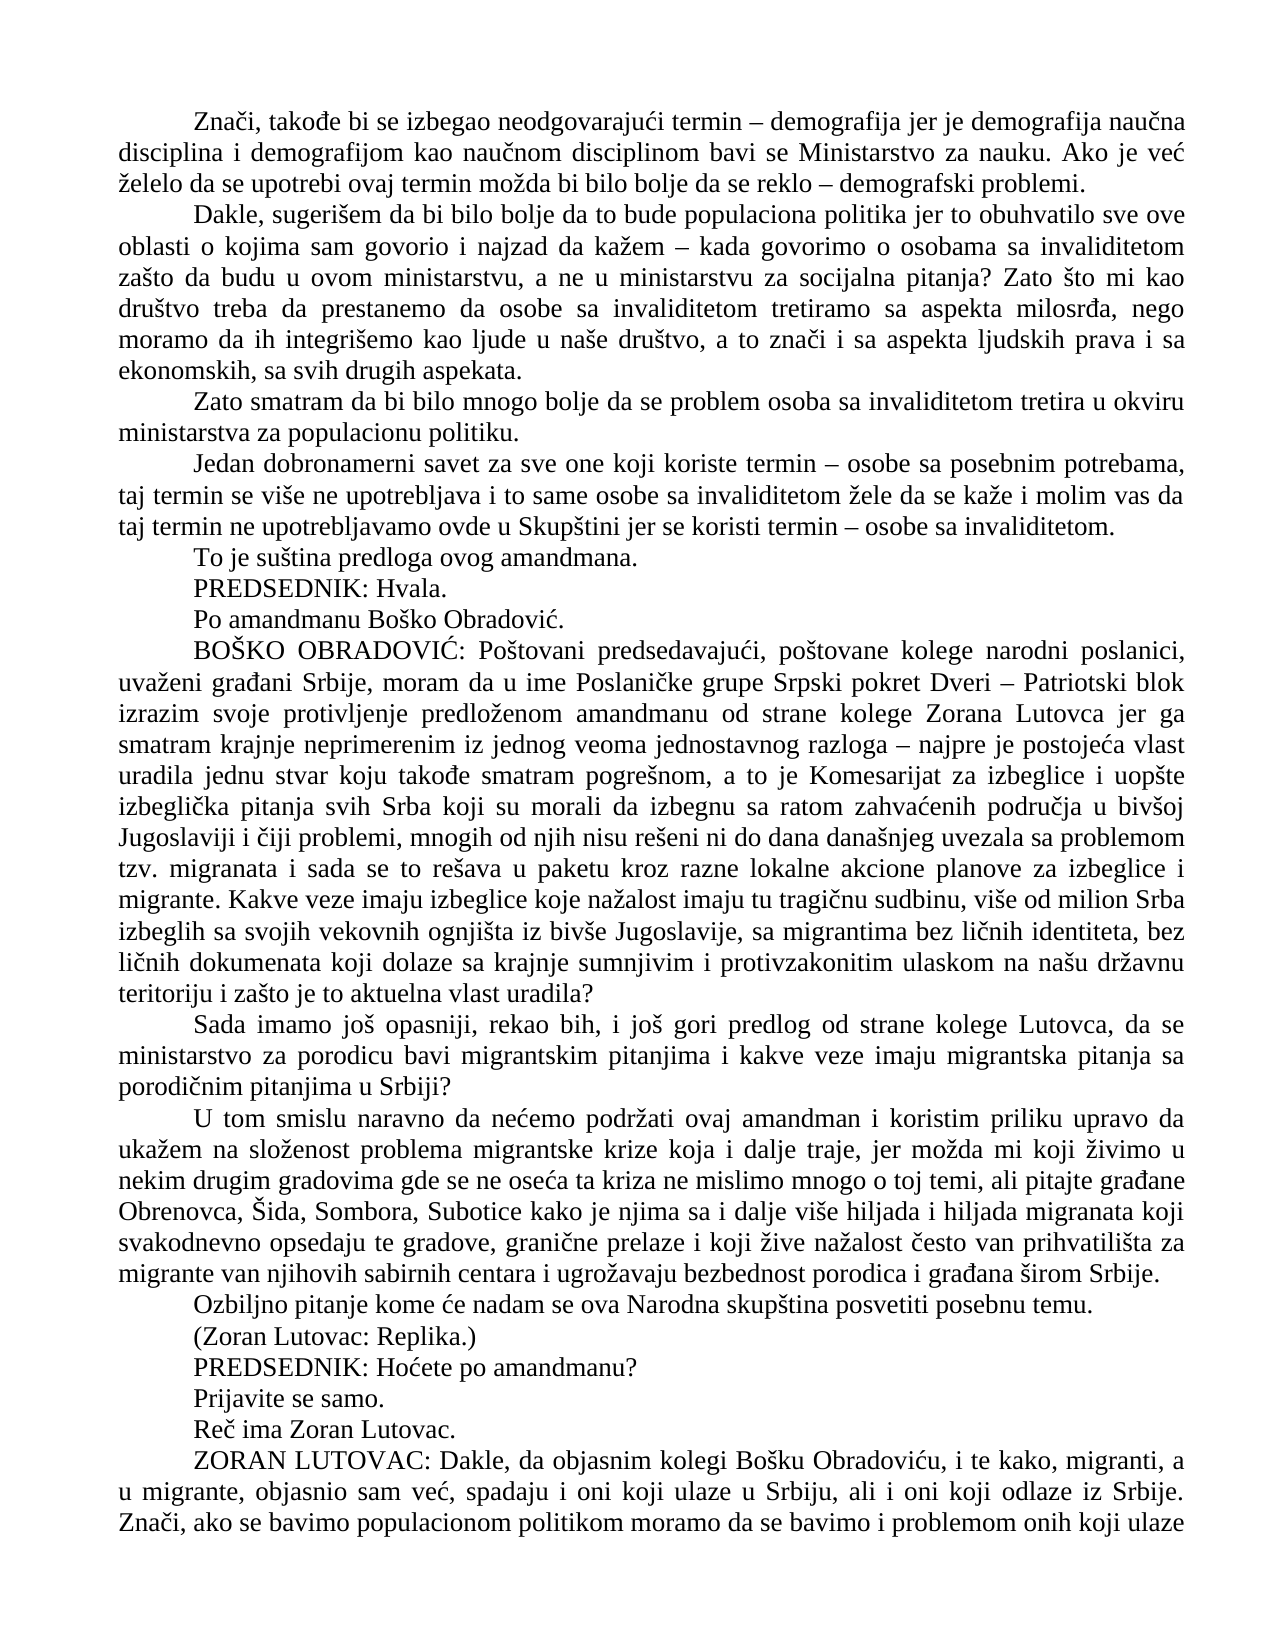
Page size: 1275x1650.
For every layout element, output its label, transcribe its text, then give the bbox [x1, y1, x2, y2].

text To je suština predloga ovog amandmana. [118, 541, 1186, 572]
text Sada imamo još opasniji, rekao bih, i još gori predlog od strane kolege Lutovca, da se ministarstvo za porodicu bavi migrantskim pitanjima i kakve veze imaju migrantska pitanja sa porodičnim pitanjima u Srbiji? [118, 1008, 1186, 1102]
text Reč ima Zoran Lutovac. [118, 1413, 1186, 1444]
text Jedan dobronamerni savet za sve one koji koriste termin – osobe sa posebnim potrebama, taj termin se više ne upotrebljava i to same osobe sa invaliditetom žele da se kaže i molim vas da taj termin ne upotrebljavamo ovde u Skupštini jer se koristi termin – osobe sa invaliditetom. [118, 448, 1186, 541]
text PREDSEDNIK: Hvala. [118, 572, 1186, 603]
text Ozbiljno pitanje kome će nadam se ova Narodna skupština posvetiti posebnu temu. [118, 1288, 1186, 1320]
text Znači, takođe bi se izbegao neodgovarajući termin – demografija jer je demografija naučna disciplina i demografijom kao naučnom disciplinom bavi se Ministarstvo za nauku. Ako je već želelo da se upotrebi ovaj termin možda bi bilo bolje da se reklo – demografski problemi. [118, 105, 1186, 198]
text U tom smislu naravno da nećemo podržati ovaj amandman i koristim priliku upravo da ukažem na složenost problema migrantske krize koja i dalje traje, jer možda mi koji živimo u nekim drugim gradovima gde se ne oseća ta kriza ne mislimo mnogo o toj temi, ali pitajte građane Obrenovca, Šida, Sombora, Subotice kako je njima sa i dalje više hiljada i hiljada migranata koji svakodnevno opsedaju te gradove, granične prelaze i koji žive nažalost često van prihvatilišta za migrante van njihovih sabirnih centara i ugrožavaju bezbednost porodica i građana širom Srbije. [118, 1102, 1186, 1288]
text Zato smatram da bi bilo mnogo bolje da se problem osoba sa invaliditetom tretira u okviru ministarstva za populacionu politiku. [118, 385, 1186, 448]
text BOŠKO OBRADOVIĆ: Poštovani predsedavajući, poštovane kolege narodni poslanici, uvaženi građani Srbije, moram da u ime Poslaničke grupe Srpski pokret Dveri – Patriotski blok izrazim svoje protivljenje predloženom amandmanu od strane kolege Zorana Lutovca jer ga smatram krajnje neprimerenim iz jednog veoma jednostavnog razloga – najpre je postojeća vlast uradila jednu stvar koju takođe smatram pogrešnom, a to je Komesarijat za izbeglice i uopšte izbeglička pitanja svih Srba koji su morali da izbegnu sa ratom zahvaćenih područja u bivšoj Jugoslaviji i čiji problemi, mnogih od njih nisu rešeni ni do dana današnjeg uvezala sa problemom tzv. migranata i sada se to rešava u paketu kroz razne lokalne akcione planove za izbeglice i migrante. Kakve veze imaju izbeglice koje nažalost imaju tu tragičnu sudbinu, više od milion Srba izbeglih sa svojih vekovnih ognjišta iz bivše Jugoslavije, sa migrantima bez ličnih identiteta, bez ličnih dokumenata koji dolaze sa krajnje sumnjivim i protivzakonitim ulaskom na našu državnu teritoriju i zašto je to aktuelna vlast uradila? [118, 634, 1186, 1008]
text (Zoran Lutovac: Replika.) [118, 1320, 1186, 1351]
text Prijavite se samo. [118, 1382, 1186, 1413]
text Po amandmanu Boško Obradović. [118, 603, 1186, 634]
text PREDSEDNIK: Hoćete po amandmanu? [118, 1351, 1186, 1382]
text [118, 1444, 1186, 1538]
text Dakle, sugerišem da bi bilo bolje da to bude populaciona politika jer to obuhvatilo sve ove oblasti o kojima sam govorio i najzad da kažem – kada govorimo o osobama sa invaliditetom zašto da budu u ovom ministarstvu, a ne u ministarstvu za socijalna pitanja? Zato što mi kao društvo treba da prestanemo da osobe sa invaliditetom tretiramo sa aspekta milosrđa, nego moramo da ih integrišemo kao ljude u naše društvo, a to znači i sa aspekta ljudskih prava i sa ekonomskih, sa svih drugih aspekata. [118, 198, 1186, 385]
